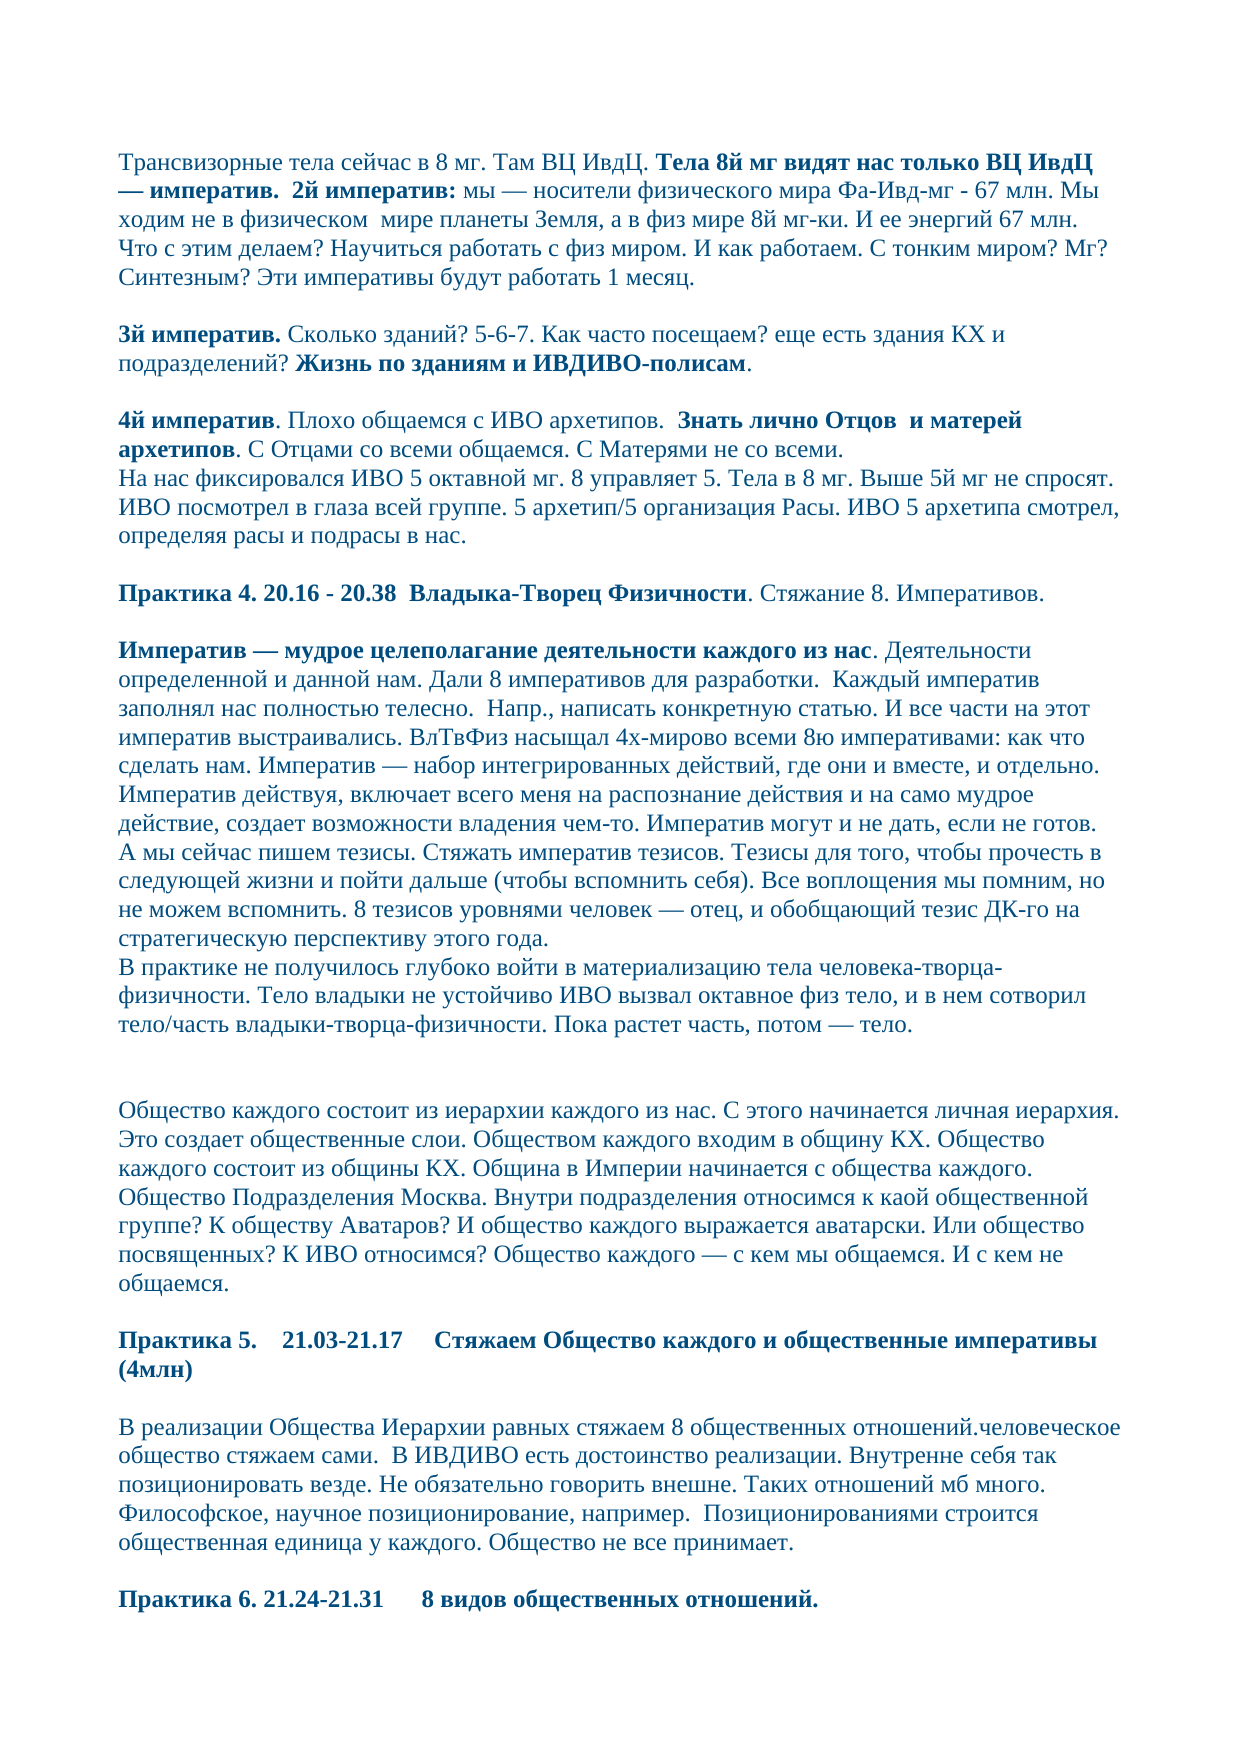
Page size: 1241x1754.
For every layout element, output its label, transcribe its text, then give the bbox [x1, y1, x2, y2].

text Императив — мудрое целеполагание деятельности каждого из нас. Деятельности определенной и данной нам. Дали 8 императивов для разработки. Каждый императив заполнял нас полностью телесно. Напр., написать конкретную статью. И все части на этот императив выстраивались. ВлТвФиз насыщал 4х-мирово всеми 8ю императивами: как что сделать нам. Императив — набор интегрированных действий, где они и вместе, и отдельно. Императив действуя, включает всего меня на распознание действия и на само мудрое действие, создает возможности владения чем-то. Императив могут и не дать, если не готов. [118, 636, 1122, 837]
text Практика 6. 21.24-21.31 8 видов общественных отношений. [118, 1584, 1122, 1613]
text Практика 5. 21.03-21.17 Стяжаем Общество каждого и общественные императивы (4млн) [118, 1326, 1122, 1383]
text В практике не получилось глубоко войти в материализацию тела человека-творца-физичности. Тело владыки не устойчиво ИВО вызвал октавное физ тело, и в нем сотворил тело/часть владыки-творца-физичности. Пока растет часть, потом — тело. [118, 952, 1122, 1038]
text В реализации Общества Иерархии равных стяжаем 8 общественных отношений.человеческое общество стяжаем сами. В ИВДИВО есть достоинство реализации. Внутренне себя так позиционировать везде. Не обязательно говорить внешне. Таких отношений мб много. Философское, научное позиционирование, например. Позиционированиями строится общественная единица у каждого. Общество не все принимает. [118, 1412, 1122, 1556]
text 4й императив. Плохо общаемся с ИВО архетипов. Знать лично Отцов и матерей архетипов. С Отцами со всеми общаемся. С Матерями не со всеми. [118, 406, 1122, 463]
text На нас фиксировался ИВО 5 октавной мг. 8 управляет 5. Тела в 8 мг. Выше 5й мг не спросят. [118, 463, 1122, 492]
text Общество каждого состоит из иерархии каждого из нас. С этого начинается личная иерархия. Это создает общественные слои. Обществом каждого входим в общину КХ. Общество каждого состоит из общины КХ. Община в Империи начинается с общества каждого. Общество Подразделения Москва. Внутри подразделения относимся к каой общественной группе? К обществу Аватаров? И общество каждого выражается аватарски. Или общество посвященных? К ИВО относимся? Общество каждого — с кем мы общаемся. И с кем не общаемся. [118, 1096, 1122, 1297]
text А мы сейчас пишем тезисы. Стяжать императив тезисов. Тезисы для того, чтобы прочесть в следующей жизни и пойти дальше (чтобы вспомнить себя). Все воплощения мы помним, но не можем вспомнить. 8 тезисов уровнями человек — отец, и обобщающий тезис ДК-го на стратегическую перспективу этого года. [118, 837, 1122, 952]
text Трансвизорные тела сейчас в 8 мг. Там ВЦ ИвдЦ. Тела 8й мг видят нас только ВЦ ИвдЦ — императив. 2й императив: мы — носители физического мира Фа-Ивд-мг - 67 млн. Мы ходим не в физическом мире планеты Земля, а в физ мире 8й мг-ки. И ее энергий 67 млн. Что с этим делаем? Научиться работать с физ миром. И как работаем. С тонким миром? Мг? Синтезным? Эти императивы будут работать 1 месяц. [118, 147, 1122, 291]
text ИВО посмотрел в глаза всей группе. 5 архетип/5 организация Расы. ИВО 5 архетипа смотрел, определяя расы и подрасы в нас. [118, 492, 1122, 549]
text Практика 4. 20.16 - 20.38 Владыка-Творец Физичности. Стяжание 8. Императивов. [118, 578, 1122, 607]
text 3й императив. Сколько зданий? 5-6-7. Как часто посещаем? еще есть здания КХ и подразделений? Жизнь по зданиям и ИВДИВО-полисам. [118, 319, 1122, 377]
